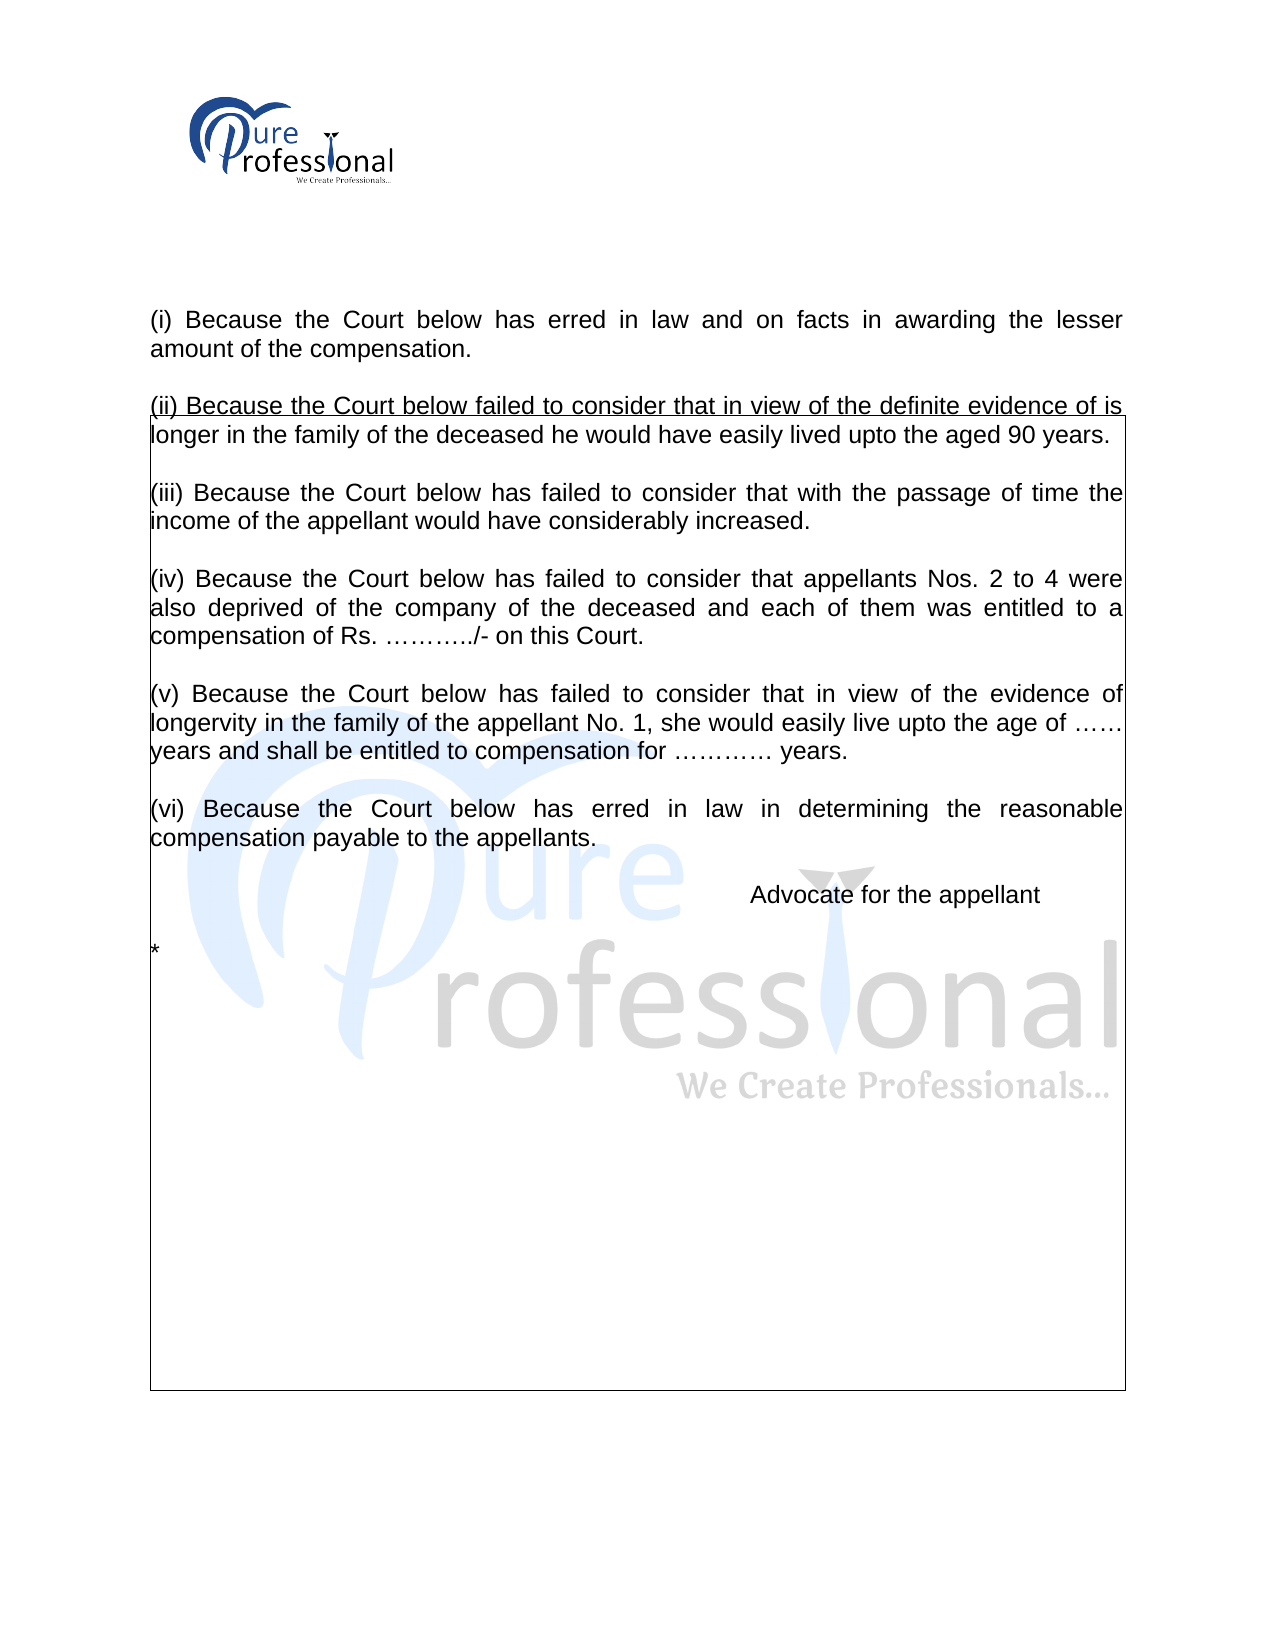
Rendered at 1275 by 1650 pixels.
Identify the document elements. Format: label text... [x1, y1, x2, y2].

text (i) Because the Court below has erred in law and on facts in awarding the lesser amount of the compensation. [150, 305, 1125, 363]
picture [150, 0, 431, 281]
text (iv) Because the Court below has failed to consider that appellants Nos. 2 to 4 were also deprived of the company of the deceased and each of them was entitled to a compensation of Rs. ………../- on this Court. [150, 564, 1125, 650]
text (ii) Because the Court below failed to consider that in view of the definite evidence of is longer in the family of the deceased he would have easily lived upto the aged 90 years. [150, 391, 1125, 449]
text Advocate for the appellant [750, 880, 1125, 909]
text * [150, 938, 1125, 966]
text (iii) Because the Court below has failed to consider that with the passage of time the income of the appellant would have considerably increased. [150, 478, 1125, 535]
text (v) Because the Court below has failed to consider that in view of the evidence of longervity in the family of the appellant No. 1, she would easily live upto the age of …… years and shall be entitled to compensation for ………… years. [150, 679, 1125, 765]
text (vi) Because the Court below has erred in law in determining the reasonable compensation payable to the appellants. [150, 794, 1125, 851]
